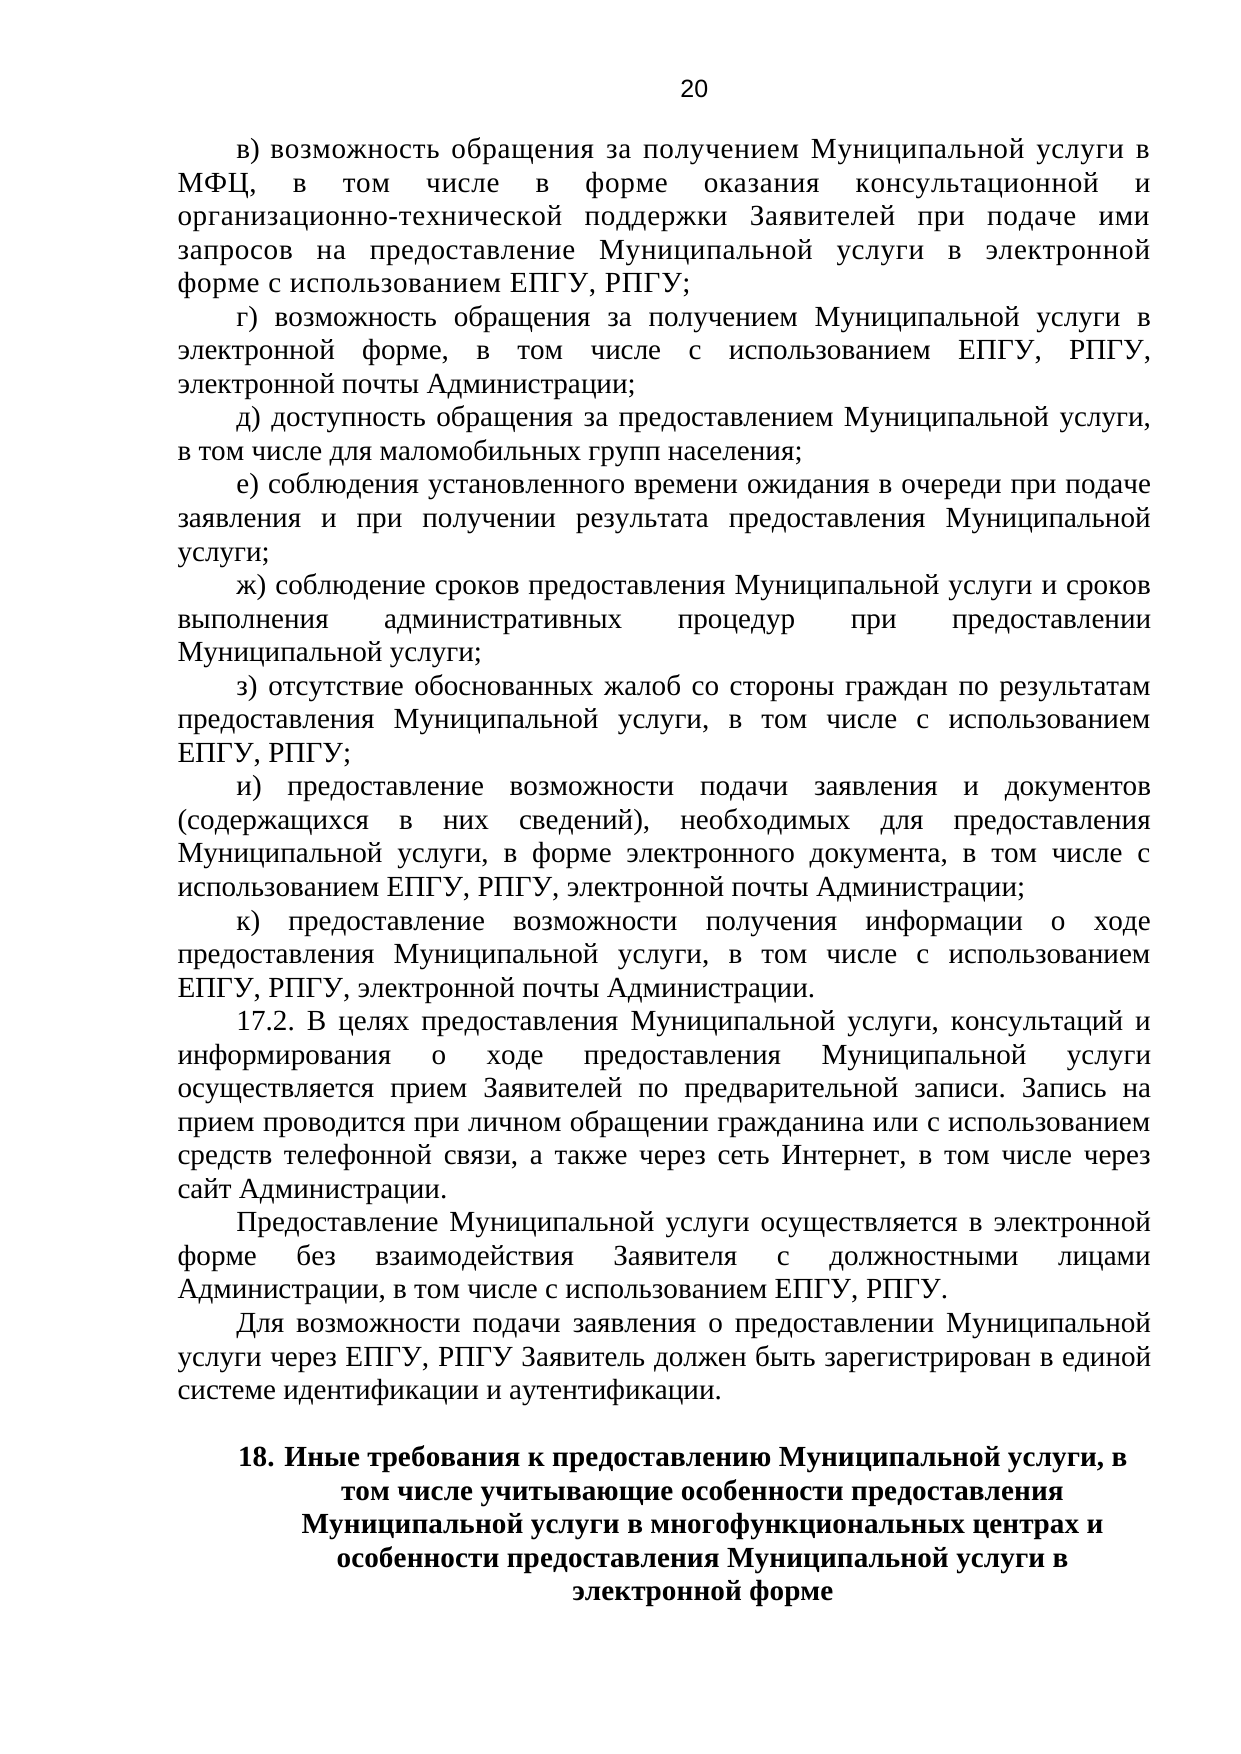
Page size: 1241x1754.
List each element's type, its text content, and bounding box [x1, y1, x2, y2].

text ж) соблюдение сроков предоставления Муниципальной услуги и сроков выполнения административных процедур при предоставлении Муниципальной услуги; [177, 567, 1152, 668]
text 17.2. В целях предоставления Муниципальной услуги, консультаций и информирования о ходе предоставления Муниципальной услуги осуществляется прием Заявителей по предварительной записи. Запись на прием проводится при личном обращении гражданина или с использованием средств телефонной связи, а также через сеть Интернет, в том числе через сайт Администрации. [177, 1003, 1152, 1204]
text г) возможность обращения за получением Муниципальной услуги в электронной форме, в том числе с использованием ЕПГУ, РПГУ, электронной почты Администрации; [177, 299, 1152, 399]
text е) соблюдения установленного времени ожидания в очереди при подаче заявления и при получении результата предоставления Муниципальной услуги; [177, 467, 1152, 567]
text д) доступность обращения за предоставлением Муниципальной услуги, в том числе для маломобильных групп населения; [177, 399, 1152, 467]
text к) предоставление возможности получения информации о ходе предоставления Муниципальной услуги, в том числе с использованием ЕПГУ, РПГУ, электронной почты Администрации. [177, 903, 1152, 1003]
text Предоставление Муниципальной услуги осуществляется в электронной форме без взаимодействия Заявителя с должностными лицами Администрации, в том числе с использованием ЕПГУ, РПГУ. [177, 1204, 1152, 1305]
text з) отсутствие обоснованных жалоб со стороны граждан по результатам предоставления Муниципальной услуги, в том числе с использованием ЕПГУ, РПГУ; [177, 668, 1152, 768]
list Иные требования к предоставлению Муниципальной услуги, в том числе учитывающие особенности предоставления Муниципальной услуги в многофункциональных центрах и особенности предоставления Муниципальной услуги в электронной форме [215, 1439, 1152, 1607]
text в) возможность обращения за получением Муниципальной услуги в МФЦ, в том числе в форме оказания консультационной и организационно-технической поддержки Заявителей при подаче ими запросов на предоставление Муниципальной услуги в электронной форме с использованием ЕПГУ, РПГУ; [177, 131, 1152, 299]
text Для возможности подачи заявления о предоставлении Муниципальной услуги через ЕПГУ, РПГУ Заявитель должен быть зарегистрирован в единой системе идентификации и аутентификации. [177, 1305, 1152, 1406]
text и) предоставление возможности подачи заявления и документов (содержащихся в них сведений), необходимых для предоставления Муниципальной услуги, в форме электронного документа, в том числе с использованием ЕПГУ, РПГУ, электронной почты Администрации; [177, 768, 1152, 903]
